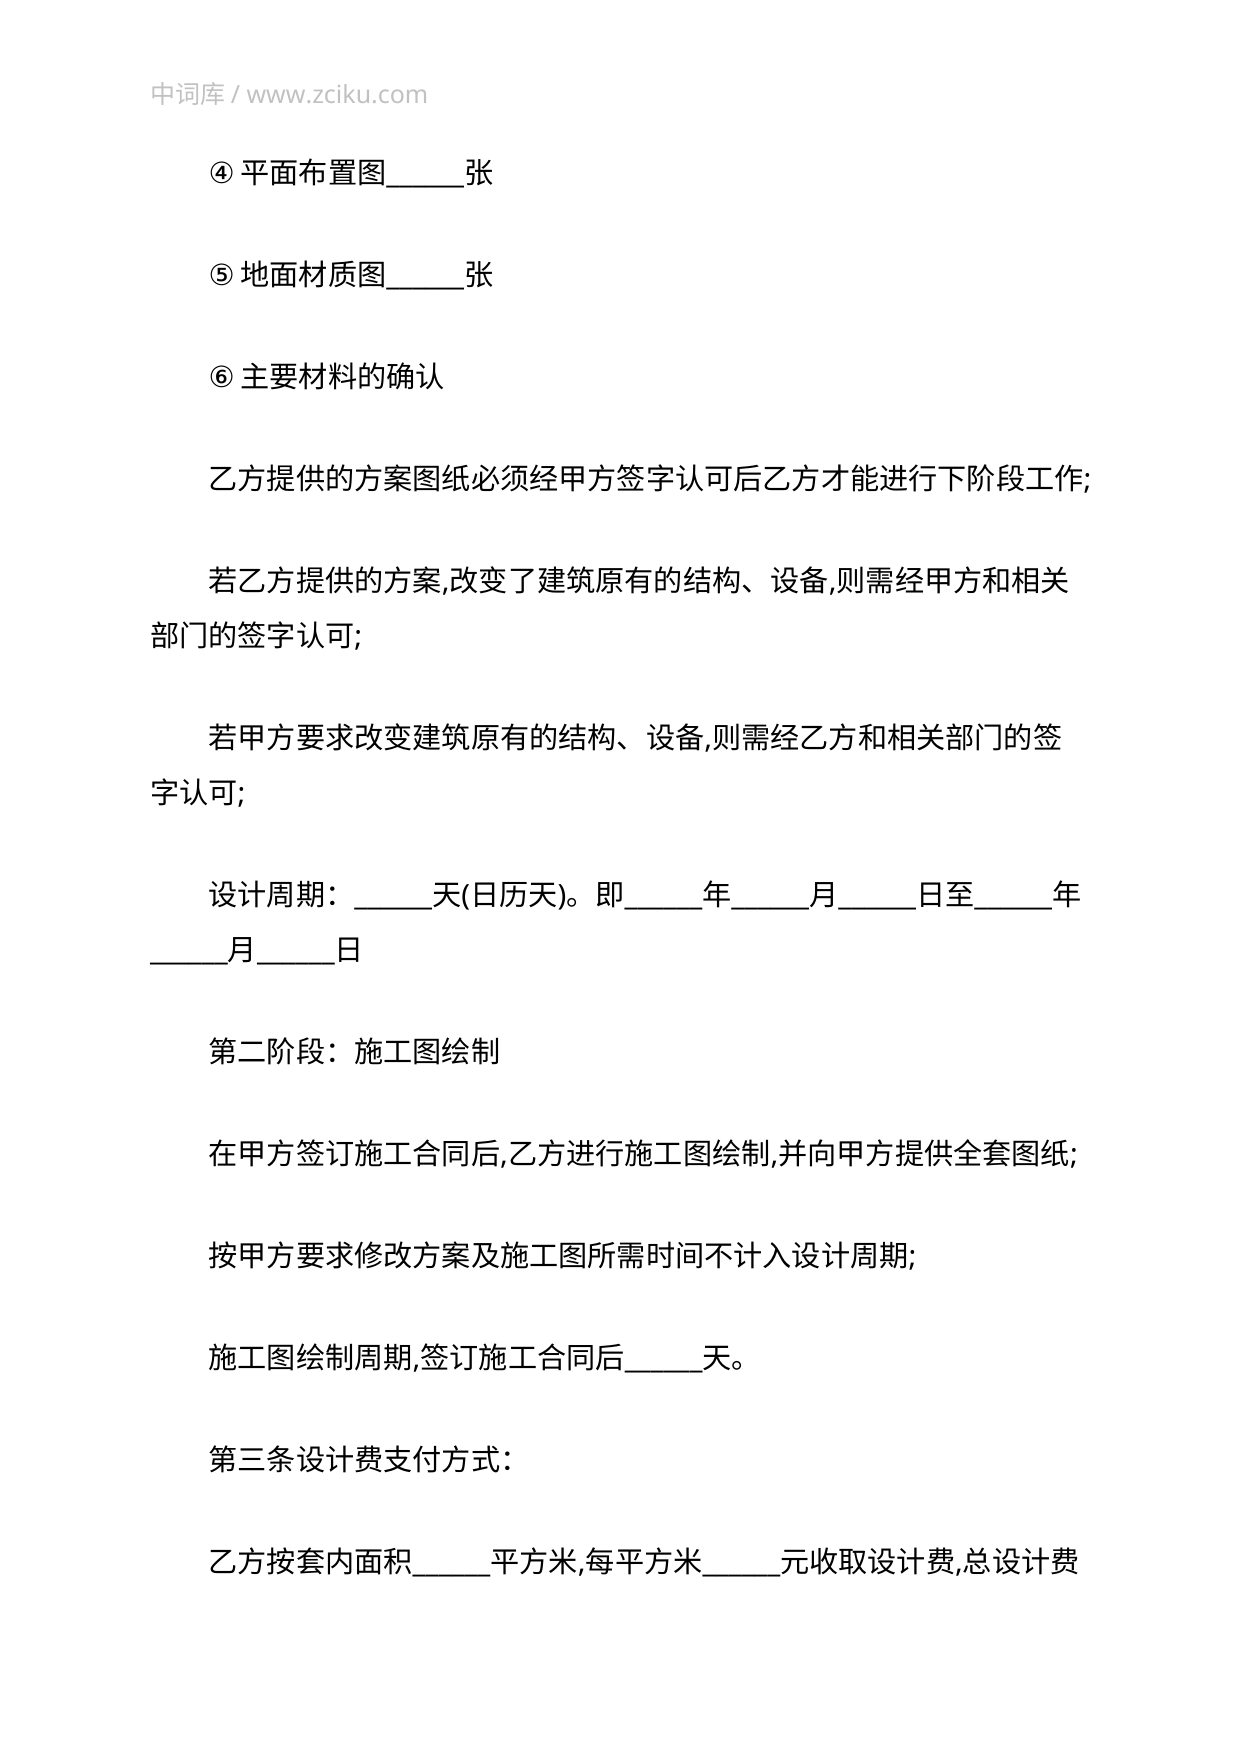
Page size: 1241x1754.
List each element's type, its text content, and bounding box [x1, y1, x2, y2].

text 第二阶段：施工图绘制 [150, 1029, 1090, 1071]
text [150, 1538, 1090, 1581]
text 施工图绘制周期,签订施工合同后______天。 [150, 1334, 1090, 1377]
text 若甲方要求改变建筑原有的结构、设备,则需经乙方和相关部门的签字认可; [150, 715, 1090, 812]
text ⑤地面材质图______张 [150, 252, 1090, 294]
text 在甲方签订施工合同后,乙方进行施工图绘制,并向甲方提供全套图纸; [150, 1131, 1090, 1173]
text 第三条设计费支付方式： [150, 1437, 1090, 1479]
text 若乙方提供的方案,改变了建筑原有的结构、设备,则需经甲方和相关部门的签字认可; [150, 558, 1090, 655]
text ④平面布置图______张 [150, 150, 1090, 192]
text 设计周期：______天(日历天)。即______年______月______日至______年______月______日 [150, 872, 1090, 969]
text 按甲方要求修改方案及施工图所需时间不计入设计周期; [150, 1233, 1090, 1275]
text ⑥主要材料的确认 [150, 354, 1090, 396]
text 乙方提供的方案图纸必须经甲方签字认可后乙方才能进行下阶段工作; [150, 456, 1090, 498]
